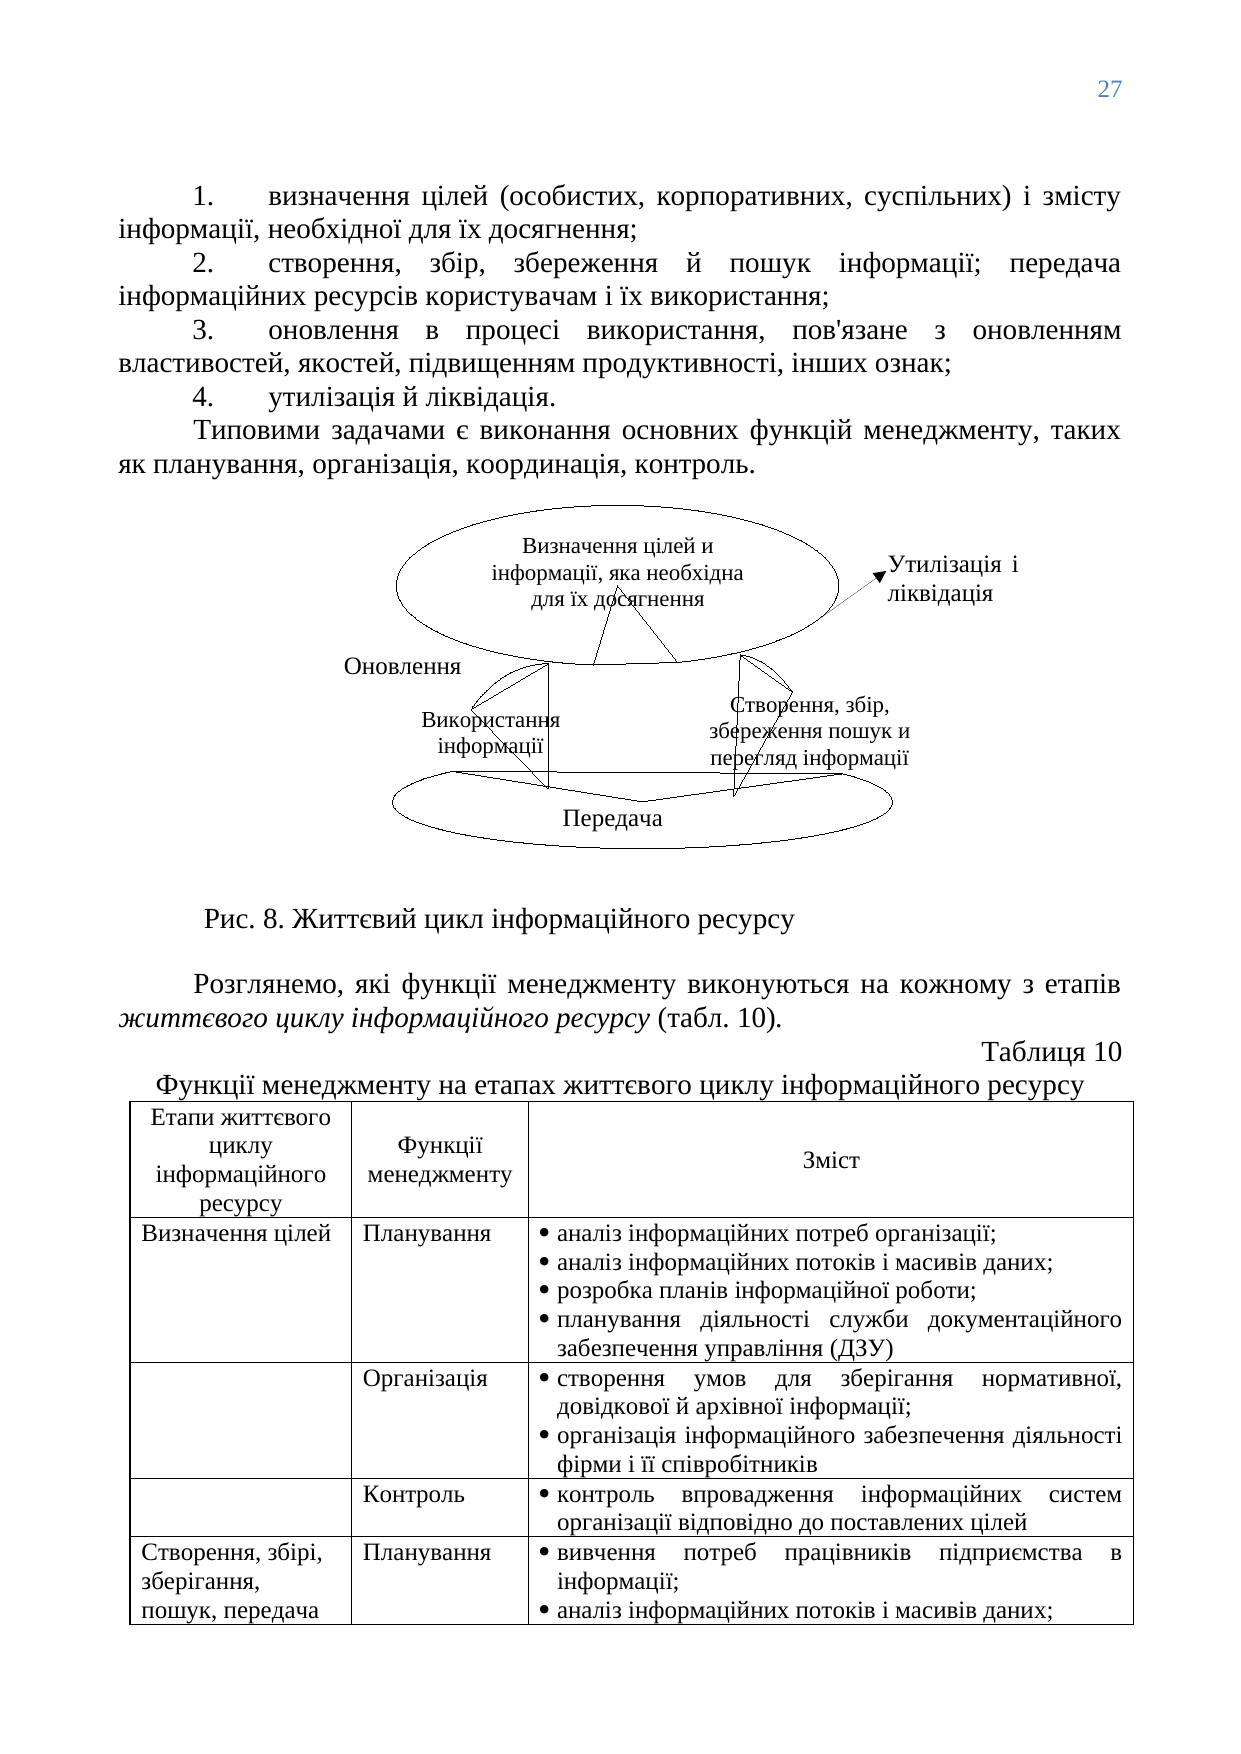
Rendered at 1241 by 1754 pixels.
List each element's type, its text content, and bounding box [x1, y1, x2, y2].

table_cell Організація [352, 1363, 528, 1478]
table_cell аналіз інформаційних потреб організації; аналіз інформаційних потоків і масивів даних; розробка планів інформаційної роботи; планування діяльності служби документаційного забезпечення управління (ДЗУ) [529, 1218, 1133, 1362]
text Функції менеджменту на етапах життєвого циклу інформаційного ресурсу [118, 1067, 1122, 1101]
list утилізація й ліквідація. [118, 379, 1122, 412]
text Розглянемо, які функції менеджменту виконуються на кожному з етапів життєвого циклу інформаційного ресурсу (табл. 10). [118, 967, 1122, 1034]
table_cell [131, 1537, 351, 1623]
text Типовими задачами є виконання основних функцій менеджменту, таких як планування, організація, координація, контроль. [118, 412, 1122, 479]
table_cell Визначення цілей [131, 1218, 351, 1362]
table_cell створення умов для зберігання нормативної, довідкової й архівної інформації; організація інформаційного забезпечення діяльності фірми і її співробітників [529, 1363, 1133, 1478]
table_cell Планування [352, 1537, 528, 1623]
table_cell Контроль [352, 1479, 528, 1536]
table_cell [529, 1537, 1133, 1623]
table_cell контроль впровадження інформаційних систем організації відповідно до поставлених цілей [529, 1479, 1133, 1536]
table_header Зміст [529, 1102, 1133, 1217]
list оновлення в процесі використання, пов'язане з оновленням властивостей, якостей, підвищенням продуктивності, інших ознак; [118, 312, 1122, 379]
table_cell [131, 1363, 351, 1478]
list створення, збір, збереження й пошук інформації; передача інформаційних ресурсів користувачам і їх використання; [118, 245, 1122, 312]
table_header Етапи життєвого циклу інформаційного ресурсу [131, 1102, 351, 1217]
table_header Функції менеджменту [352, 1102, 528, 1217]
text Таблиця 10 [118, 1034, 1122, 1067]
list визначення цілей (особистих, корпоративних, суспільних) і змісту інформації, необхідної для їх досягнення; [118, 178, 1122, 245]
table_cell [131, 1479, 351, 1536]
table_cell Планування [352, 1218, 528, 1362]
